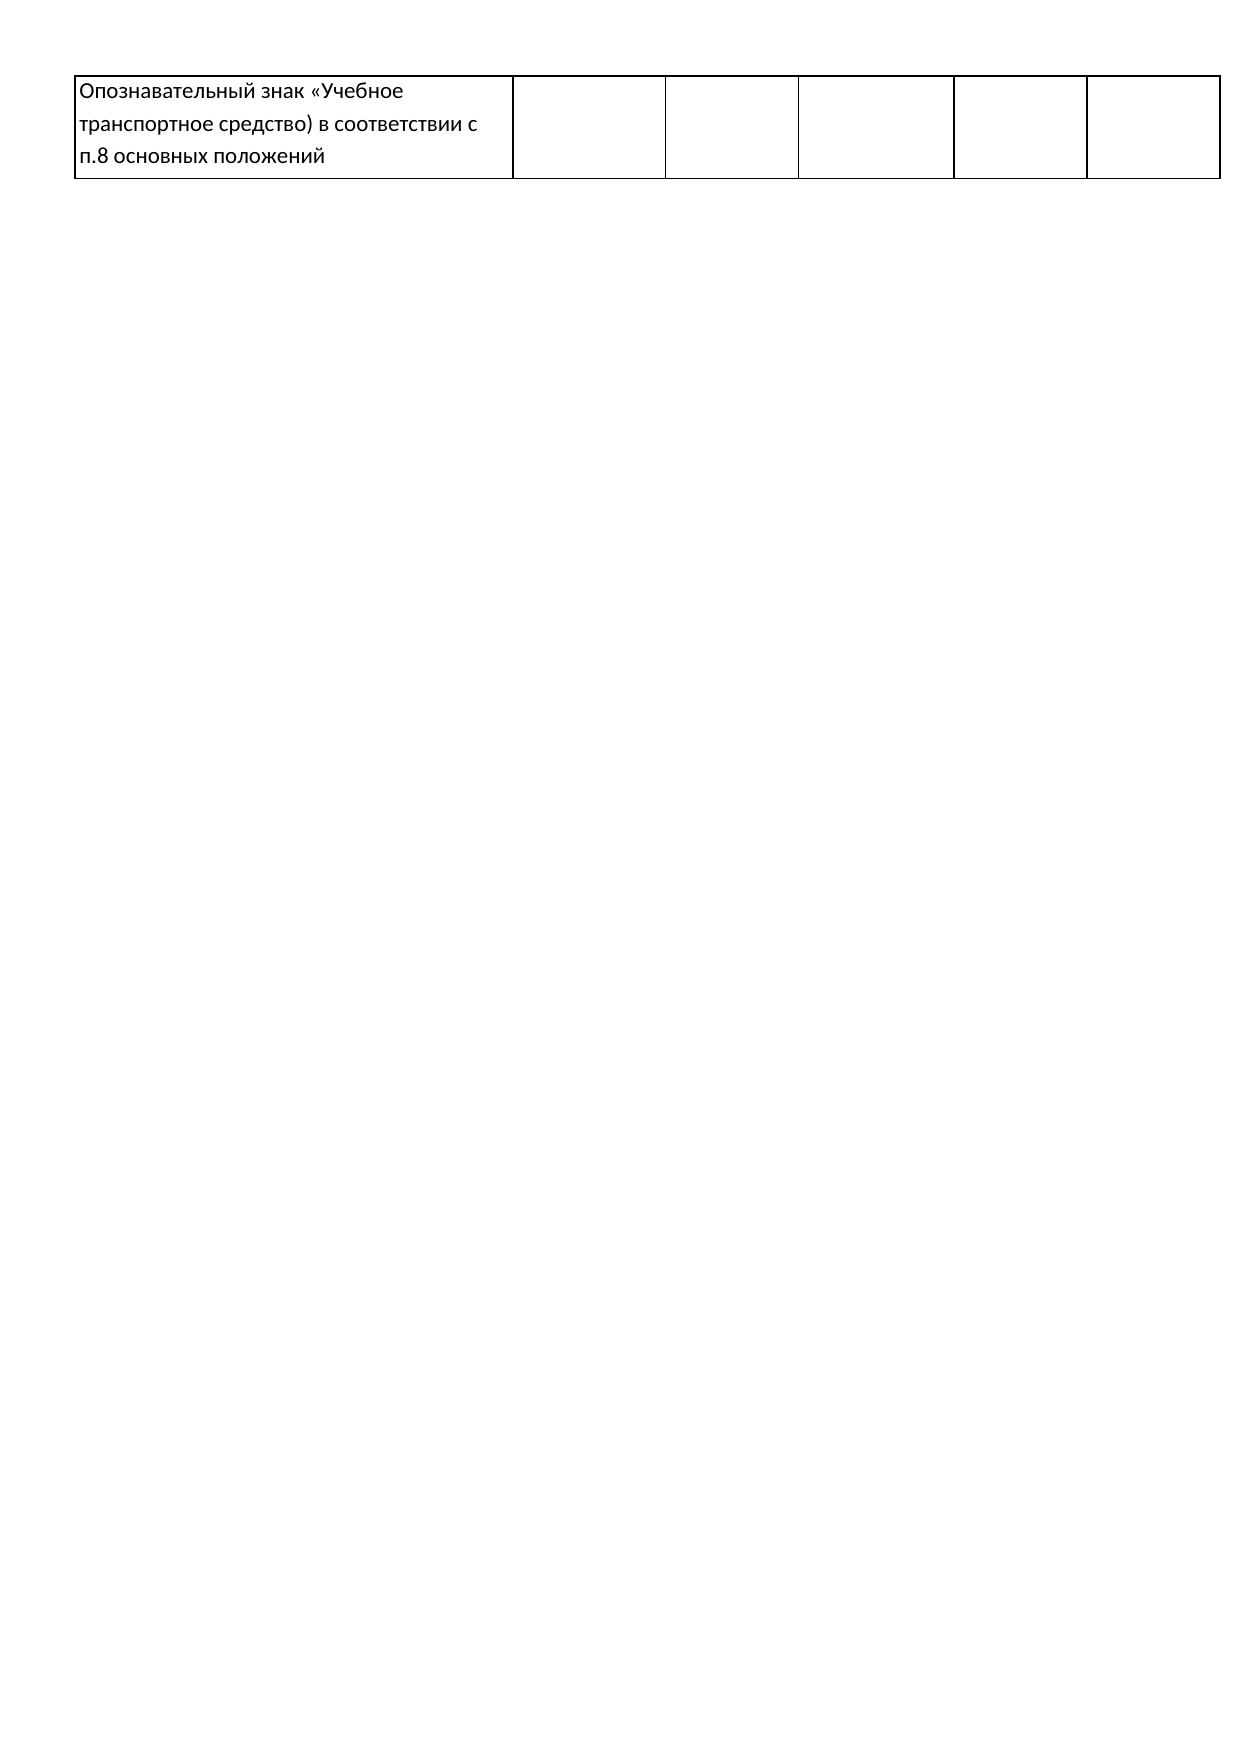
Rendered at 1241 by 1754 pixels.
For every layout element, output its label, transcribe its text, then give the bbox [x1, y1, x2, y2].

table_cell [666, 77, 798, 177]
table_cell [799, 77, 953, 177]
table_cell [1088, 77, 1219, 177]
table_cell [514, 77, 665, 177]
table_cell Опознавательный знак «Учебное транспортное средство) в соответствии с п.8 основных положений [76, 77, 512, 177]
table_cell [955, 77, 1086, 177]
